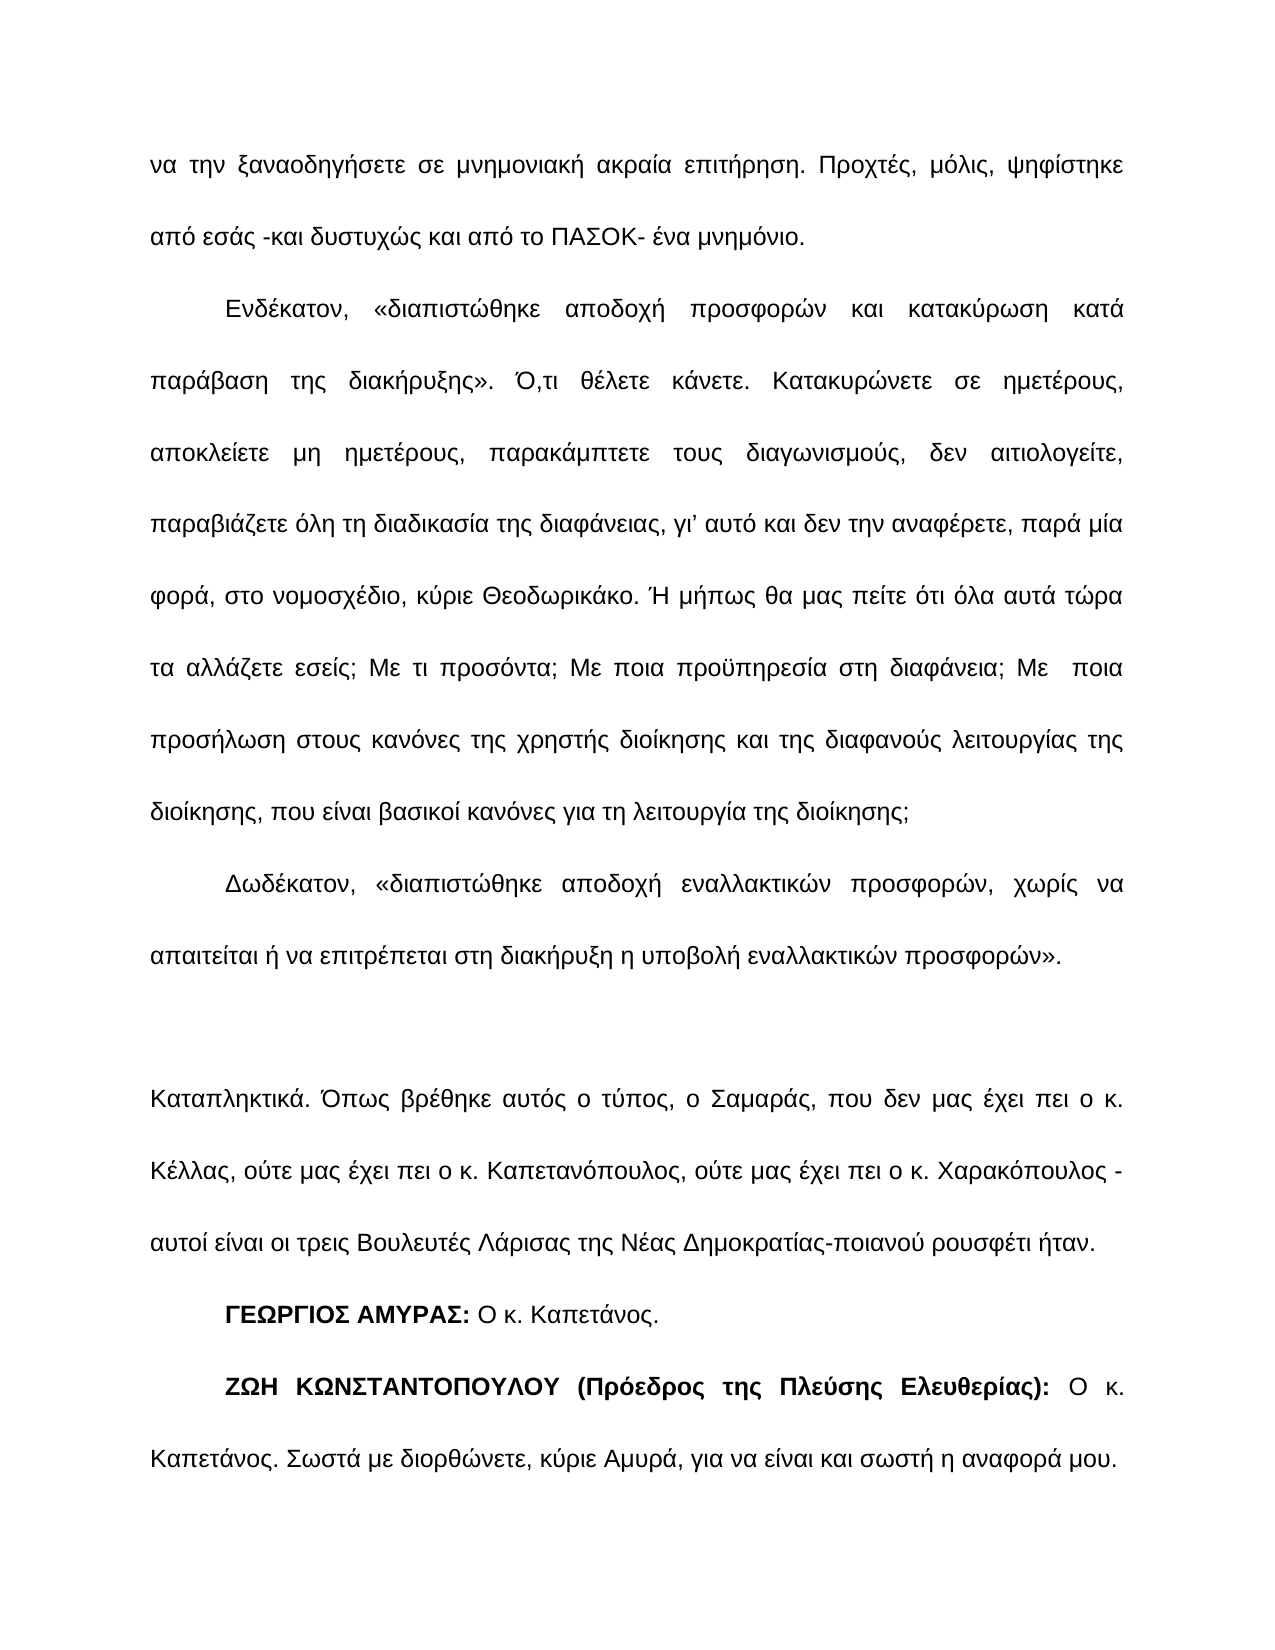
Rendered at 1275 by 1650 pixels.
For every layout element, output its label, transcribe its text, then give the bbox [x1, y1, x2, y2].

text Ενδέκατον, «διαπιστώθηκε αποδοχή προσφορών και κατακύρωση κατά παράβαση της διακήρυξης». Ό,τι θέλετε κάνετε. Κατακυρώνετε σε ημετέρους, αποκλείετε μη ημετέρους, παρακάμπτετε τους διαγωνισμούς, δεν αιτιολογείτε, παραβιάζετε όλη τη διαδικασία της διαφάνειας, γι’ αυτό και δεν την αναφέρετε, παρά μία φορά, στο νομοσχέδιο, κύριε Θεοδωρικάκο. Ή μήπως θα μας πείτε ότι όλα αυτά τώρα τα αλλάζετε εσείς; Με τι προσόντα; Με ποια προϋπηρεσία στη διαφάνεια; Με ποια προσήλωση στους κανόνες της χρηστής διοίκησης και της διαφανούς λειτουργίας της διοίκησης, που είναι βασικοί κανόνες για τη λειτουργία της διοίκησης; [150, 294, 1125, 826]
text Καταπληκτικά. Όπως βρέθηκε αυτός ο τύπος, ο Σαμαράς, που δεν μας έχει πει ο κ. Κέλλας, ούτε μας έχει πει ο κ. Καπετανόπουλος, ούτε μας έχει πει ο κ. Χαρακόπουλος -αυτοί είναι οι τρεις Βουλευτές Λάρισας της Νέας Δημοκρατίας-ποιανού ρουσφέτι ήταν. [150, 1084, 1125, 1257]
text ΖΩΗ ΚΩΝΣΤΑΝΤΟΠΟΥΛΟΥ (Πρόεδρος της Πλεύσης Ελευθερίας): Ο κ. Καπετάνος. Σωστά με διορθώνετε, κύριε Αμυρά, για να είναι και σωστή η αναφορά μου. [150, 1372, 1125, 1472]
text ΓΕΩΡΓΙΟΣ ΑΜΥΡΑΣ: Ο κ. Καπετάνος. [150, 1300, 1125, 1329]
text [150, 150, 1125, 251]
text Δωδέκατον, «διαπιστώθηκε αποδοχή εναλλακτικών προσφορών, χωρίς να απαιτείται ή να επιτρέπεται στη διακήρυξη η υποβολή εναλλακτικών προσφορών». [150, 869, 1125, 969]
